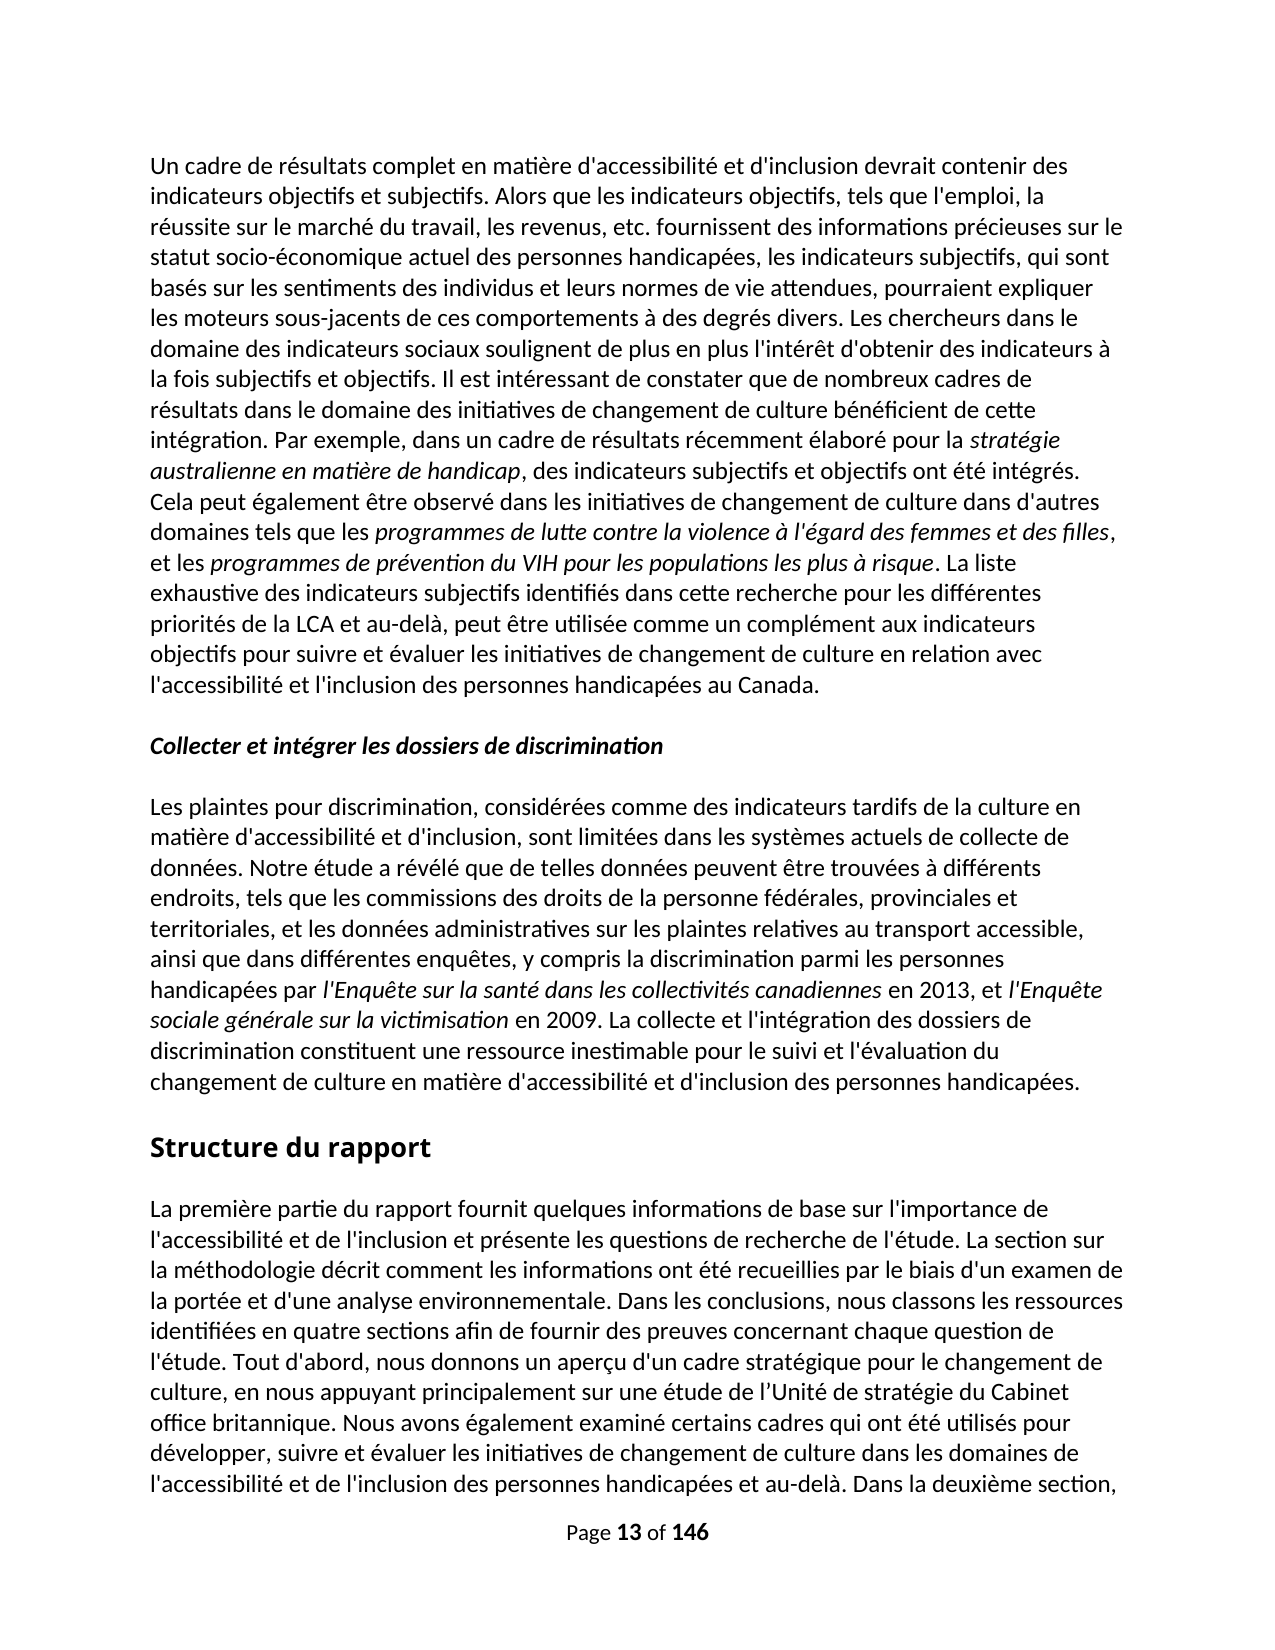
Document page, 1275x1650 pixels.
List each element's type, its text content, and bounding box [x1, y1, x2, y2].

subtitle Structure du rapport [150, 1128, 1125, 1165]
text Collecter et intégrer les dossiers de discrimination [150, 730, 1125, 760]
text Les plaintes pour discrimination, considérées comme des indicateurs tardifs de la culture en matière d'accessibilité et d'inclusion, sont limitées dans les systèmes actuels de collecte de données. Notre étude a révélé que de telles données peuvent être trouvées à différents endroits, tels que les commissions des droits de la personne fédérales, provinciales et territoriales, et les données administratives sur les plaintes relatives au transport accessible, ainsi que dans différentes enquêtes, y compris la discrimination parmi les personnes handicapées par l'Enquête sur la santé dans les collectivités canadiennes en 2013, et l'Enquête sociale générale sur la victimisation en 2009. La collecte et l'intégration des dossiers de discrimination constituent une ressource inestimable pour le suivi et l'évaluation du changement de culture en matière d'accessibilité et d'inclusion des personnes handicapées. [150, 791, 1125, 1096]
text Un cadre de résultats complet en matière d'accessibilité et d'inclusion devrait contenir des indicateurs objectifs et subjectifs. Alors que les indicateurs objectifs, tels que l'emploi, la réussite sur le marché du travail, les revenus, etc. fournissent des informations précieuses sur le statut socio-économique actuel des personnes handicapées, les indicateurs subjectifs, qui sont basés sur les sentiments des individus et leurs normes de vie attendues, pourraient expliquer les moteurs sous-jacents de ces comportements à des degrés divers. Les chercheurs dans le domaine des indicateurs sociaux soulignent de plus en plus l'intérêt d'obtenir des indicateurs à la fois subjectifs et objectifs. Il est intéressant de constater que de nombreux cadres de résultats dans le domaine des initiatives de changement de culture bénéficient de cette intégration. Par exemple, dans un cadre de résultats récemment élaboré pour la stratégie australienne en matière de handicap, des indicateurs subjectifs et objectifs ont été intégrés. Cela peut également être observé dans les initiatives de changement de culture dans d'autres domaines tels que les programmes de lutte contre la violence à l'égard des femmes et des filles, et les programmes de prévention du VIH pour les populations les plus à risque. La liste exhaustive des indicateurs subjectifs identifiés dans cette recherche pour les différentes priorités de la LCA et au-delà, peut être utilisée comme un complément aux indicateurs objectifs pour suivre et évaluer les initiatives de changement de culture en relation avec l'accessibilité et l'inclusion des personnes handicapées au Canada. [150, 150, 1125, 699]
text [150, 1193, 1125, 1498]
